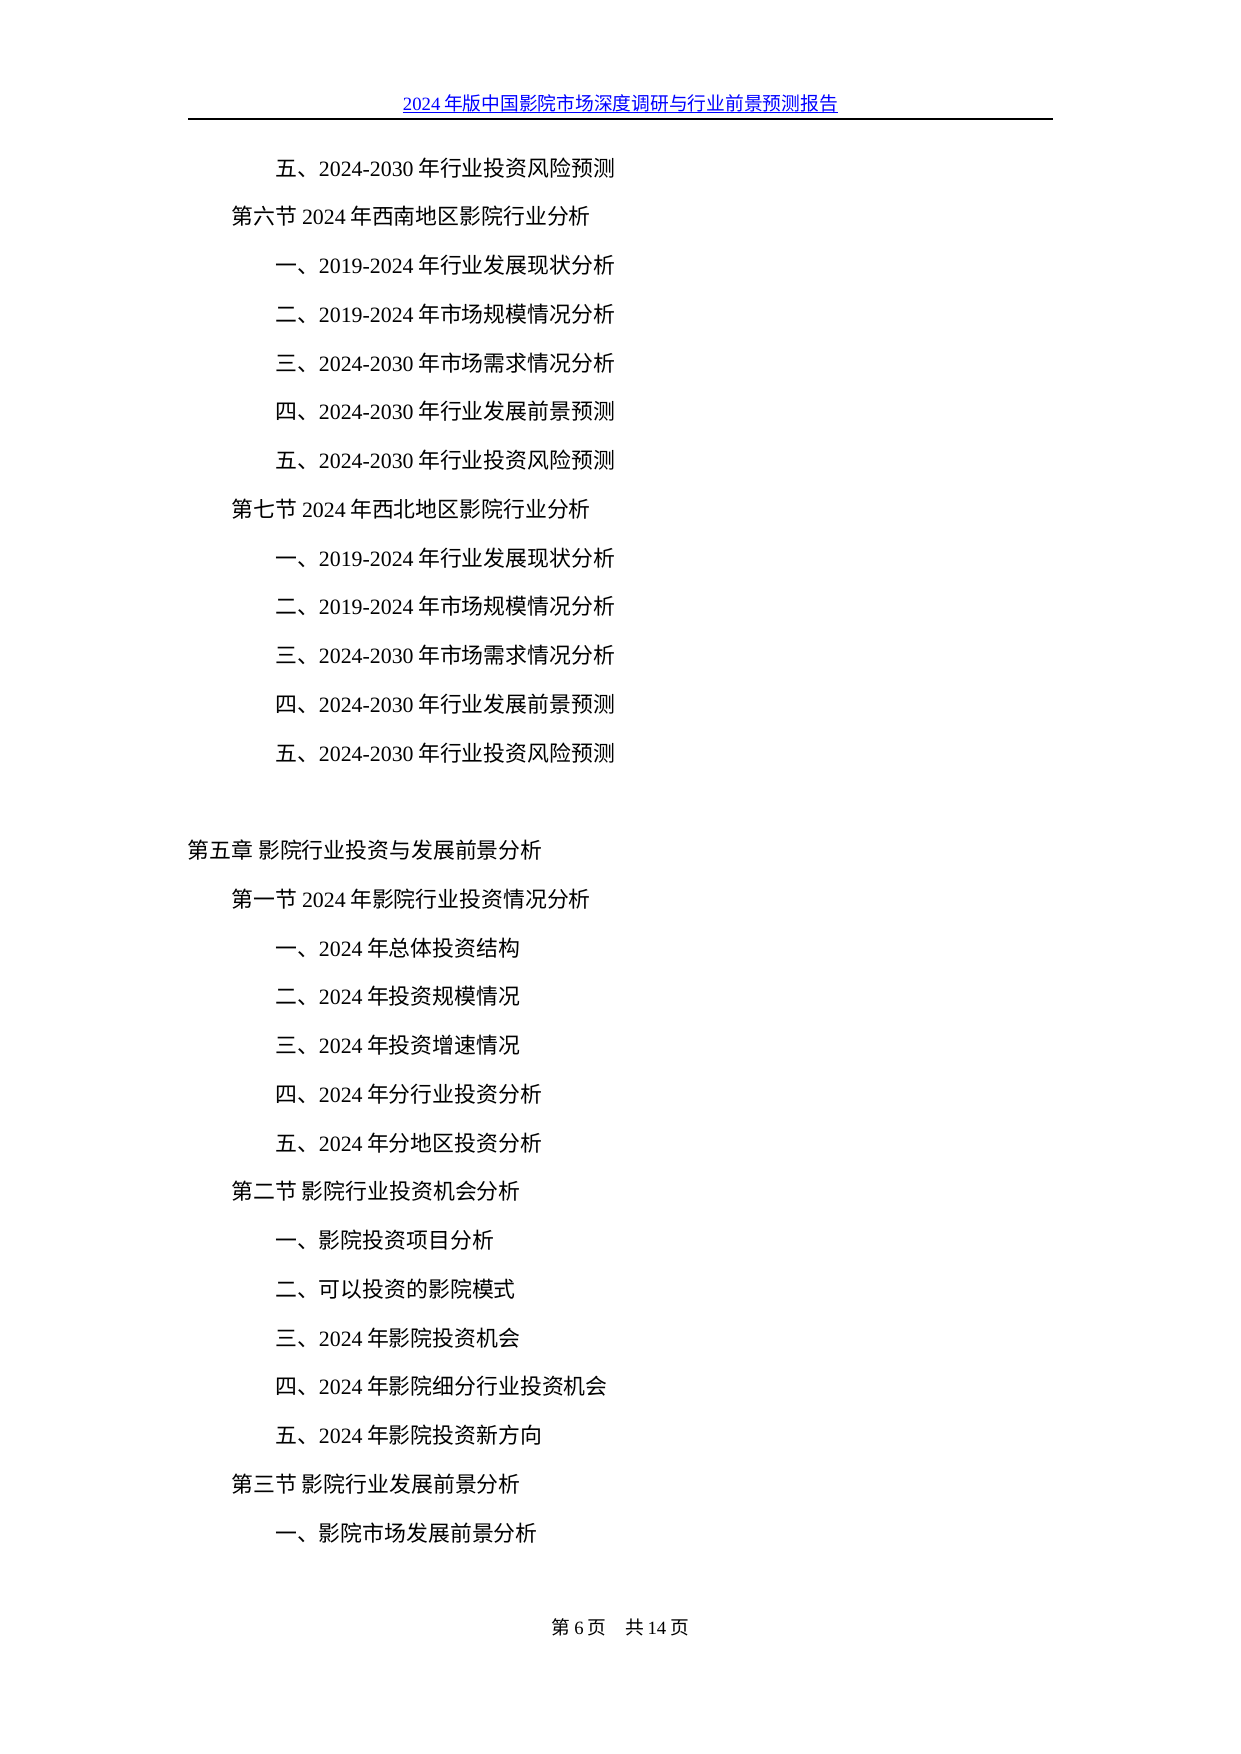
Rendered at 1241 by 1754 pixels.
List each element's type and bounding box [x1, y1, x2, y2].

text [187, 150, 1053, 1548]
